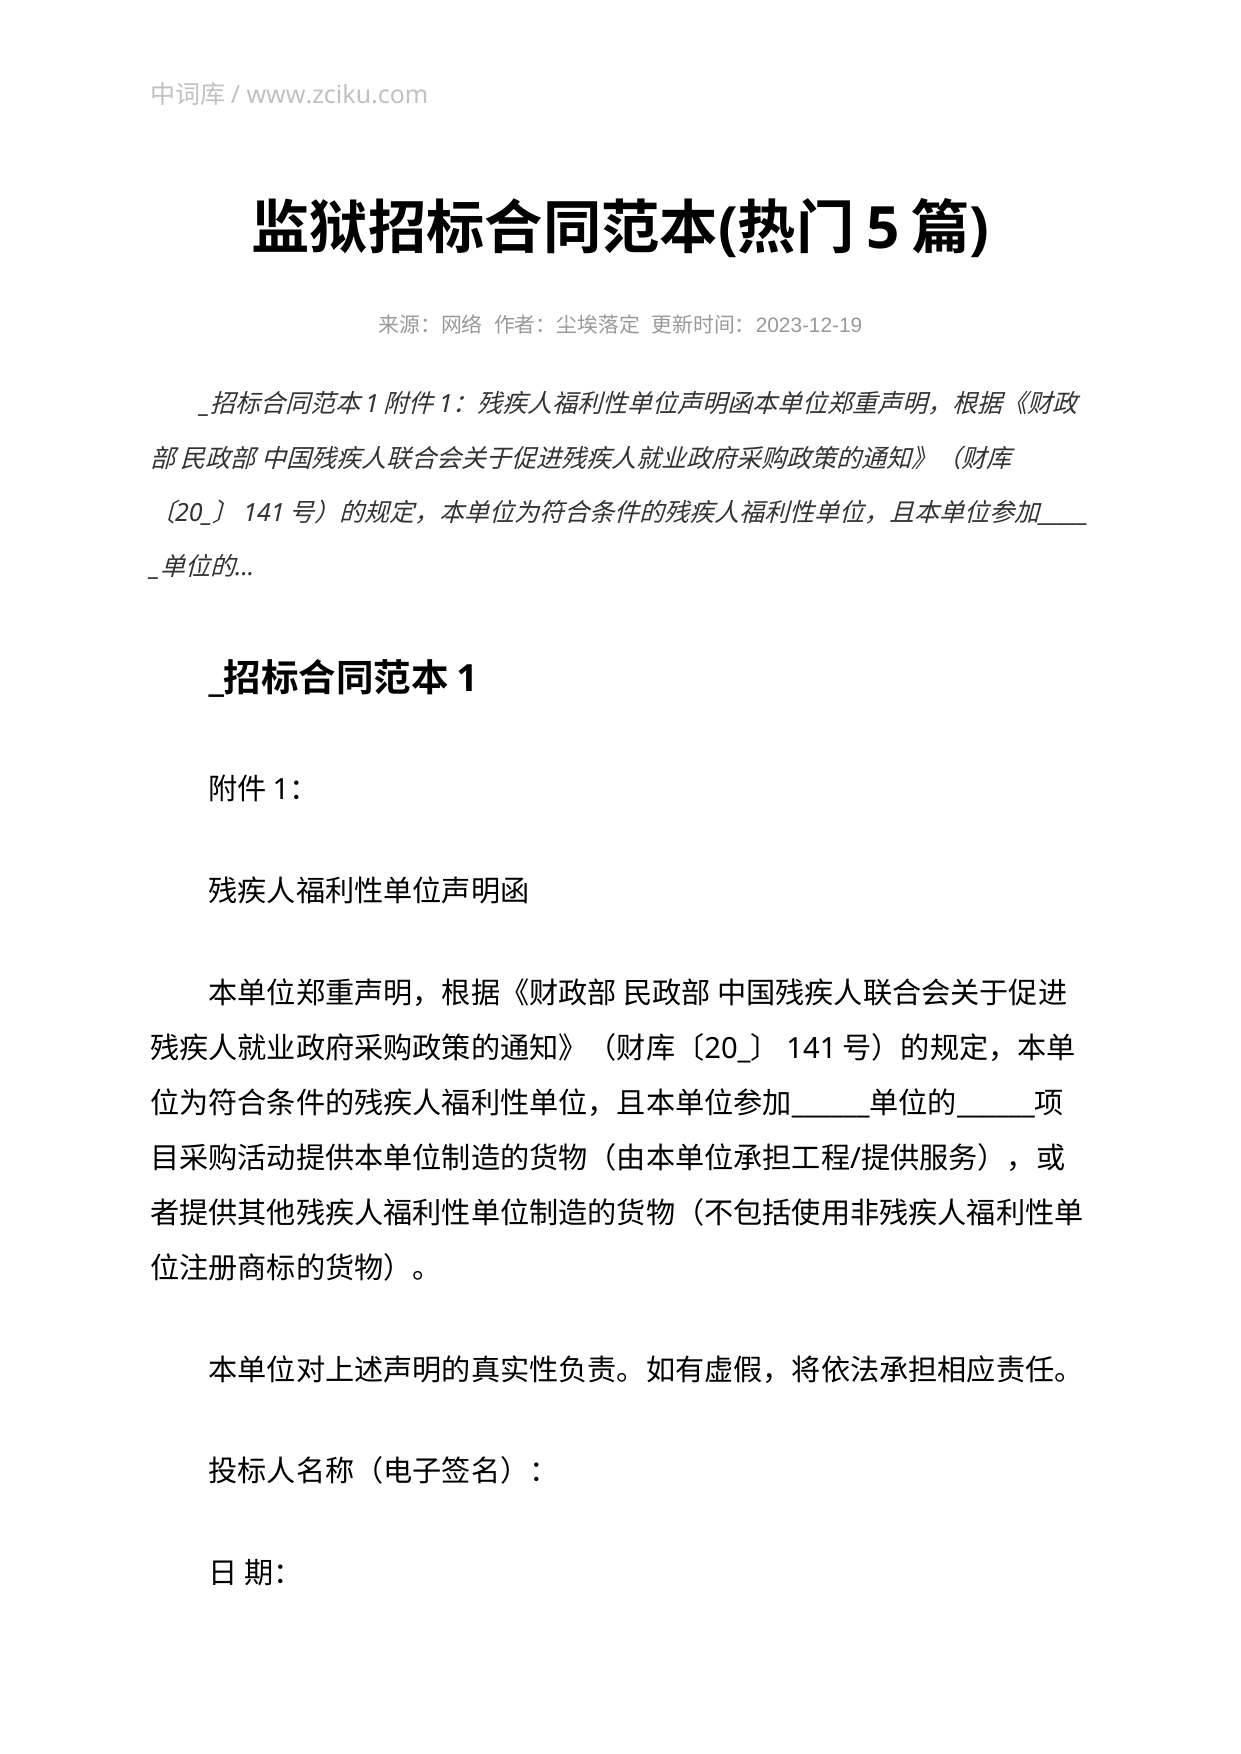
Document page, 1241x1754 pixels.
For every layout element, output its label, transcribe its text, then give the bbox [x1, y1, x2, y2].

text 本单位对上述声明的真实性负责。如有虚假，将依法承担相应责任。 [150, 1346, 1090, 1388]
text _招标合同范本1 [150, 648, 1090, 703]
text 日 期： [150, 1549, 1090, 1592]
text 残疾人福利性单位声明函 [150, 868, 1090, 910]
text 附件1： [150, 766, 1090, 808]
text 来源：网络 作者：尘埃落定 更新时间：2023-12-19 [150, 313, 1090, 337]
text 本单位郑重声明，根据《财政部 民政部 中国残疾人联合会关于促进残疾人就业政府采购政策的通知》（财库〔20_〕 141号）的规定，本单位为符合条件的残疾人福利性单位，且本单位参加______单位的______项目采购活动提供本单位制造的货物（由本单位承担工程/提供服务），或者提供其他残疾人福利性单位制造的货物（不包括使用非残疾人福利性单位注册商标的货物）。 [150, 969, 1090, 1287]
subtitle 监狱招标合同范本(热门5篇) [150, 181, 1090, 266]
text 投标人名称（电子签名）： [150, 1448, 1090, 1490]
text _招标合同范本1附件1：残疾人福利性单位声明函本单位郑重声明，根据《财政部 民政部 中国残疾人联合会关于促进残疾人就业政府采购政策的通知》（财库〔20_〕 141号）的规定，本单位为符合条件的残疾人福利性单位，且本单位参加______单位的... [150, 384, 1090, 583]
